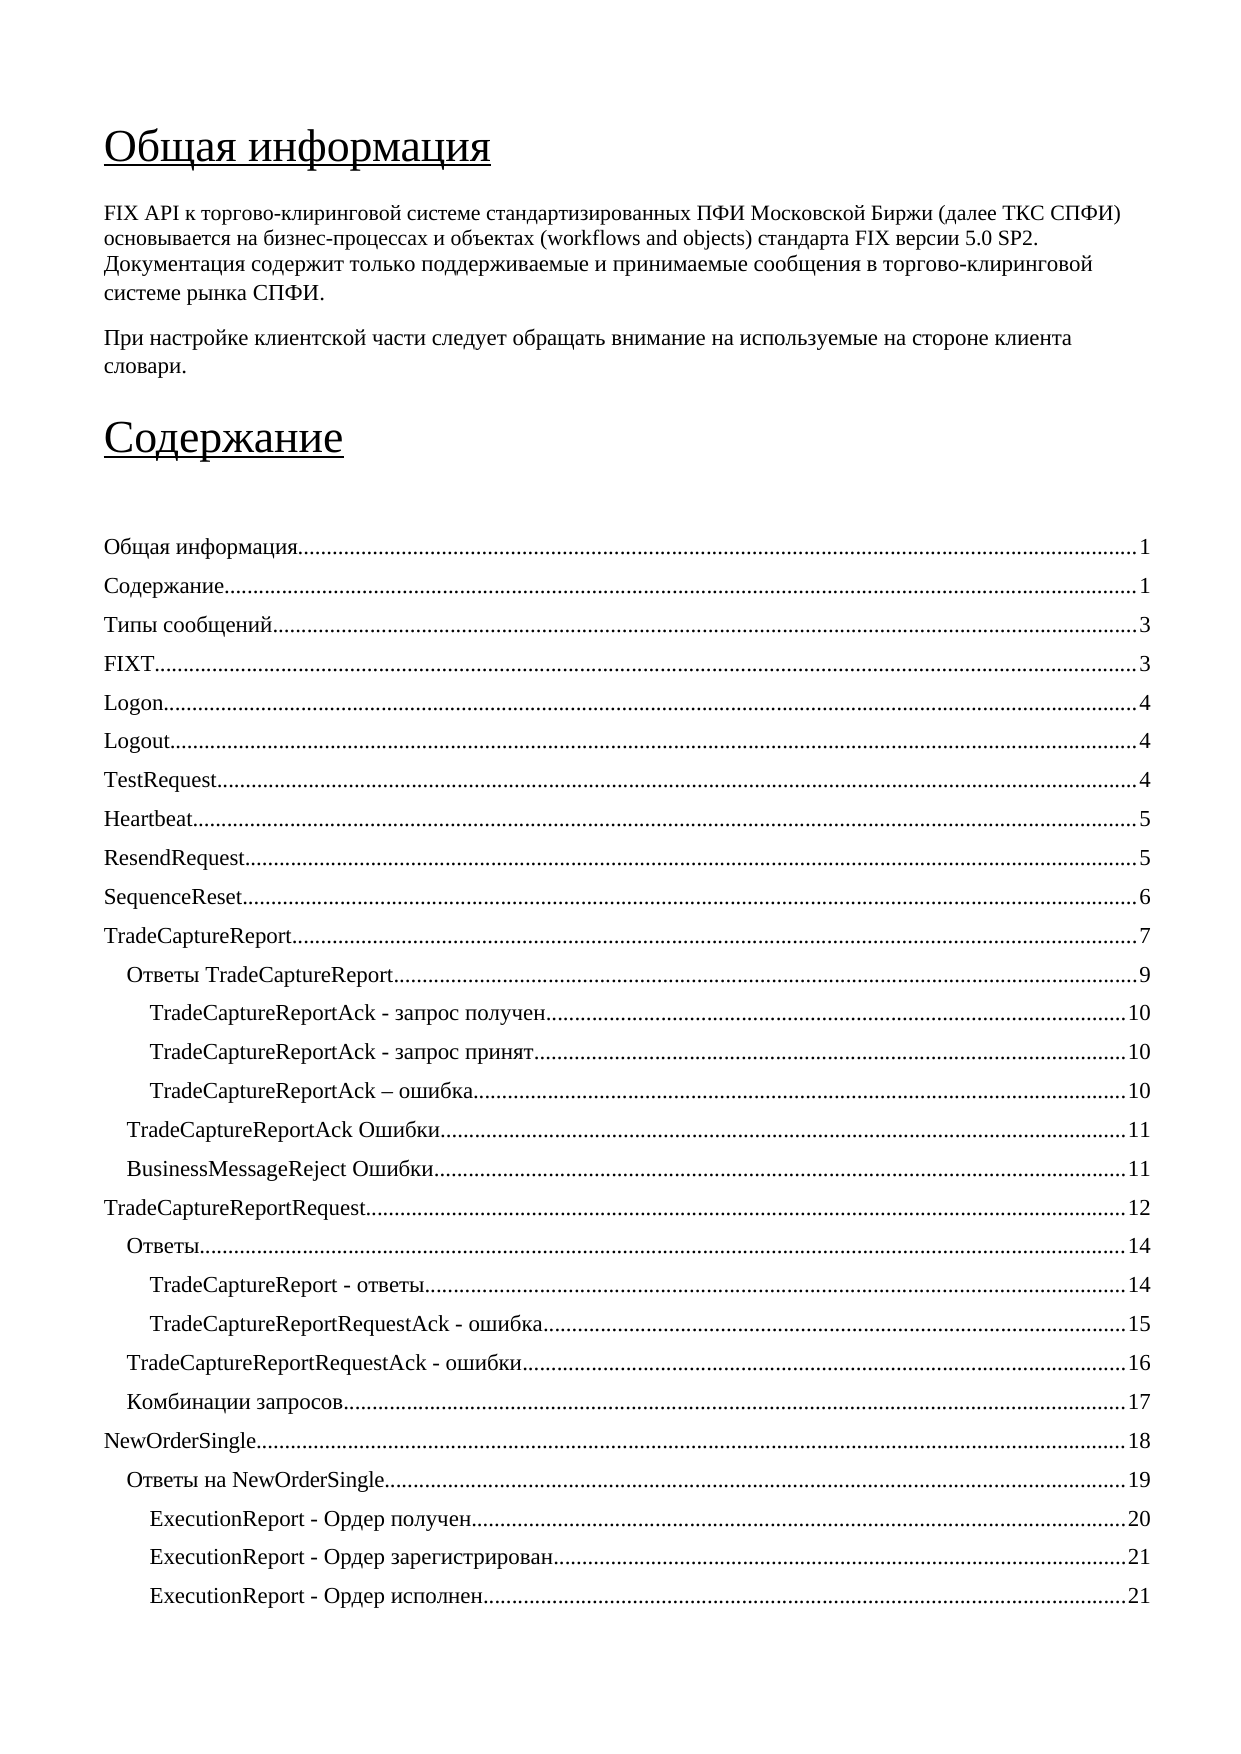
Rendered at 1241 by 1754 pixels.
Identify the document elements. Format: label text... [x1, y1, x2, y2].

text Документация содержит только поддерживаемые и принимаемые сообщения в торгово-клиринговой системе рынка СПФИ. [103, 250, 1152, 305]
subtitle Содержание [103, 410, 1152, 463]
text При настройке клиентской части следует обращать внимание на используемые на стороне клиента словари. [103, 324, 1152, 379]
subtitle Общая информация [103, 118, 1152, 171]
text FIX API к торгово-клиринговой системе стандартизированных ПФИ Московской Биржи (далее ТКС СПФИ) основывается на бизнес-процессах и объектах (workflows and objects) стандарта FIX версии 5.0 SP2. [103, 200, 1152, 250]
